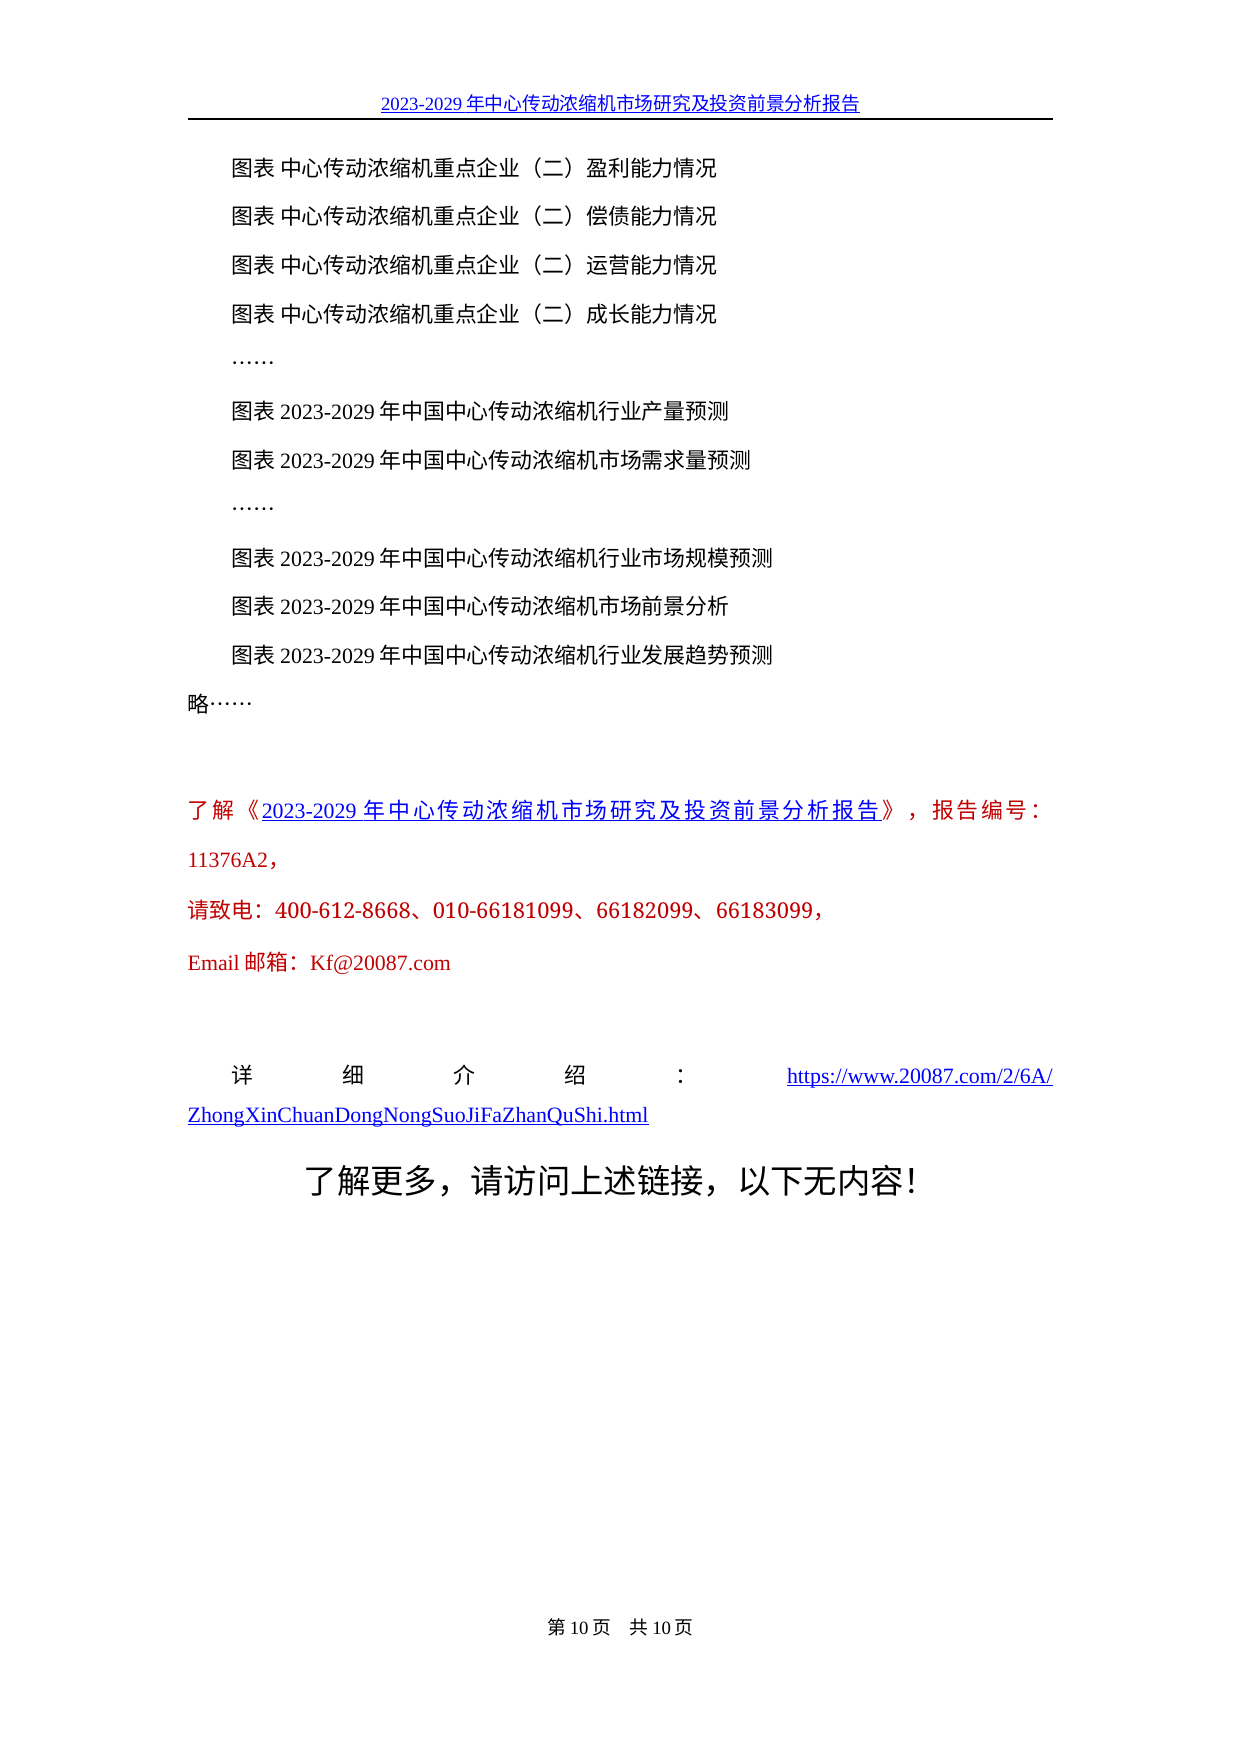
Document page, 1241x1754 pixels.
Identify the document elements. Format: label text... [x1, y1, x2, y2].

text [187, 150, 1053, 719]
title 了解更多，请访问上述链接，以下无内容！ [187, 1147, 1053, 1212]
text 详细介绍：https://www.20087.com/2/6A/ZhongXinChuanDongNongSuoJiFaZhanQuShi.html [187, 1058, 1053, 1131]
text 请致电：400-612-8668、010-66181099、66182099、66183099， [187, 893, 1053, 926]
text 了解《2023-2029年中心传动浓缩机市场研究及投资前景分析报告》，报告编号：11376A2， [187, 793, 1053, 874]
text Email邮箱：Kf@20087.com [187, 945, 1053, 977]
